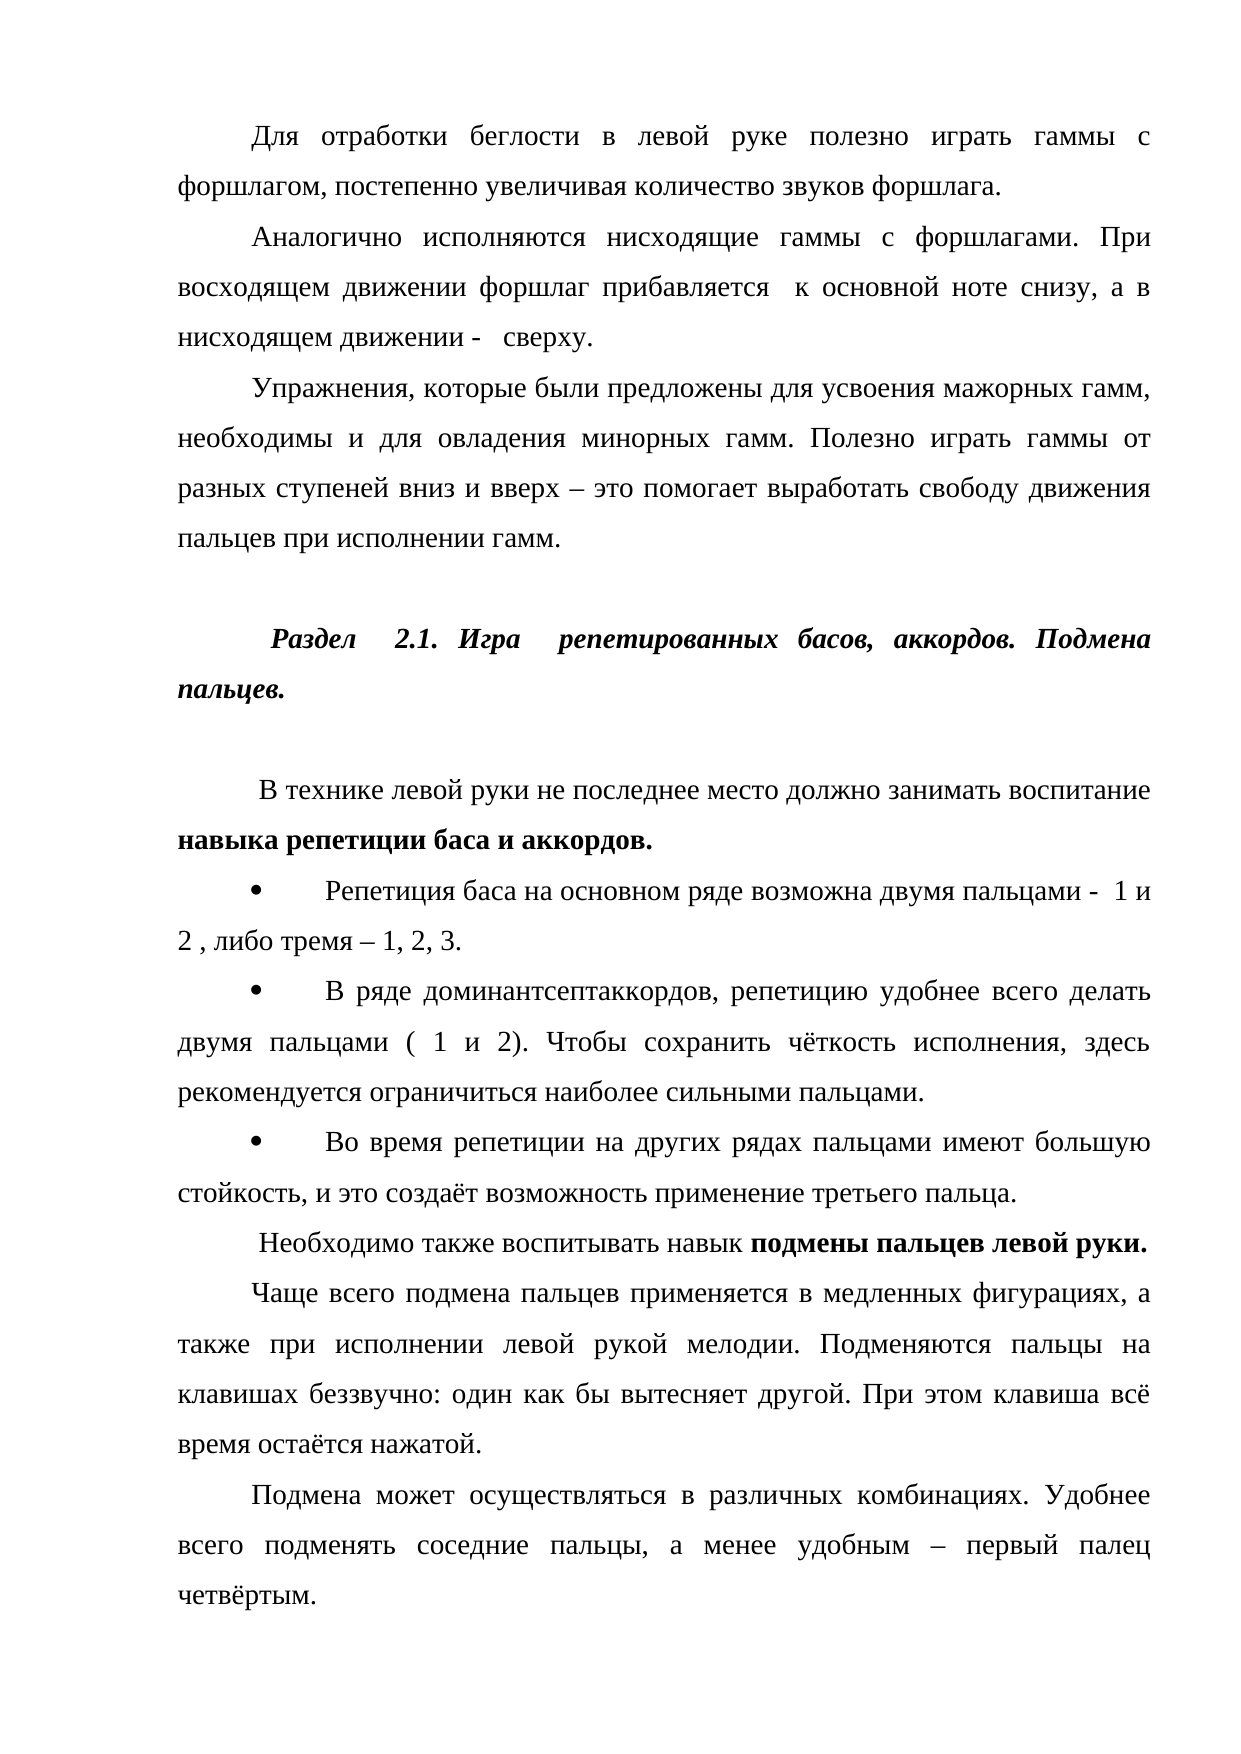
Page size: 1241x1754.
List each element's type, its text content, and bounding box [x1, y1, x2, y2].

text Для отработки беглости в левой руке полезно играть гаммы с форшлагом, постепенно увеличивая количество звуков форшлага. [177, 118, 1152, 202]
list В ряде доминантсептаккордов, репетицию удобнее всего делать двумя пальцами ( 1 и 2). Чтобы сохранить чёткость исполнения, здесь рекомендуется ограничиться наиболее сильными пальцами. [177, 973, 1152, 1108]
text Чаще всего подмена пальцев применяется в медленных фигурациях, а также при исполнении левой рукой мелодии. Подменяются пальцы на клавишах беззвучно: один как бы вытесняет другой. При этом клавиша всё время остаётся нажатой. [177, 1276, 1152, 1460]
text В технике левой руки не последнее место должно занимать воспитание навыка репетиции баса и аккордов. [177, 772, 1152, 856]
text Раздел 2.1. Игра репетированных басов, аккордов. Подмена пальцев. [177, 621, 1152, 705]
text Подмена может осуществляться в различных комбинациях. Удобнее всего подменять соседние пальцы, а менее удобным – первый палец четвёртым. [177, 1477, 1152, 1611]
text Упражнения, которые были предложены для усвоения мажорных гамм, необходимы и для овладения минорных гамм. Полезно играть гаммы от разных ступеней вниз и вверх – это помогает выработать свободу движения пальцев при исполнении гамм. [177, 370, 1152, 554]
text Необходимо также воспитывать навык подмены пальцев левой руки. [177, 1225, 1152, 1259]
list Во время репетиции на других рядах пальцами имеют большую стойкость, и это создаёт возможность применение третьего пальца. [177, 1124, 1152, 1208]
list Репетиция баса на основном ряде возможна двумя пальцами - 1 и 2 , либо тремя – 1, 2, 3. [177, 873, 1152, 957]
text Аналогично исполняются нисходящие гаммы с форшлагами. При восходящем движении форшлаг прибавляется к основной ноте снизу, а в нисходящем движении - сверху. [177, 219, 1152, 353]
